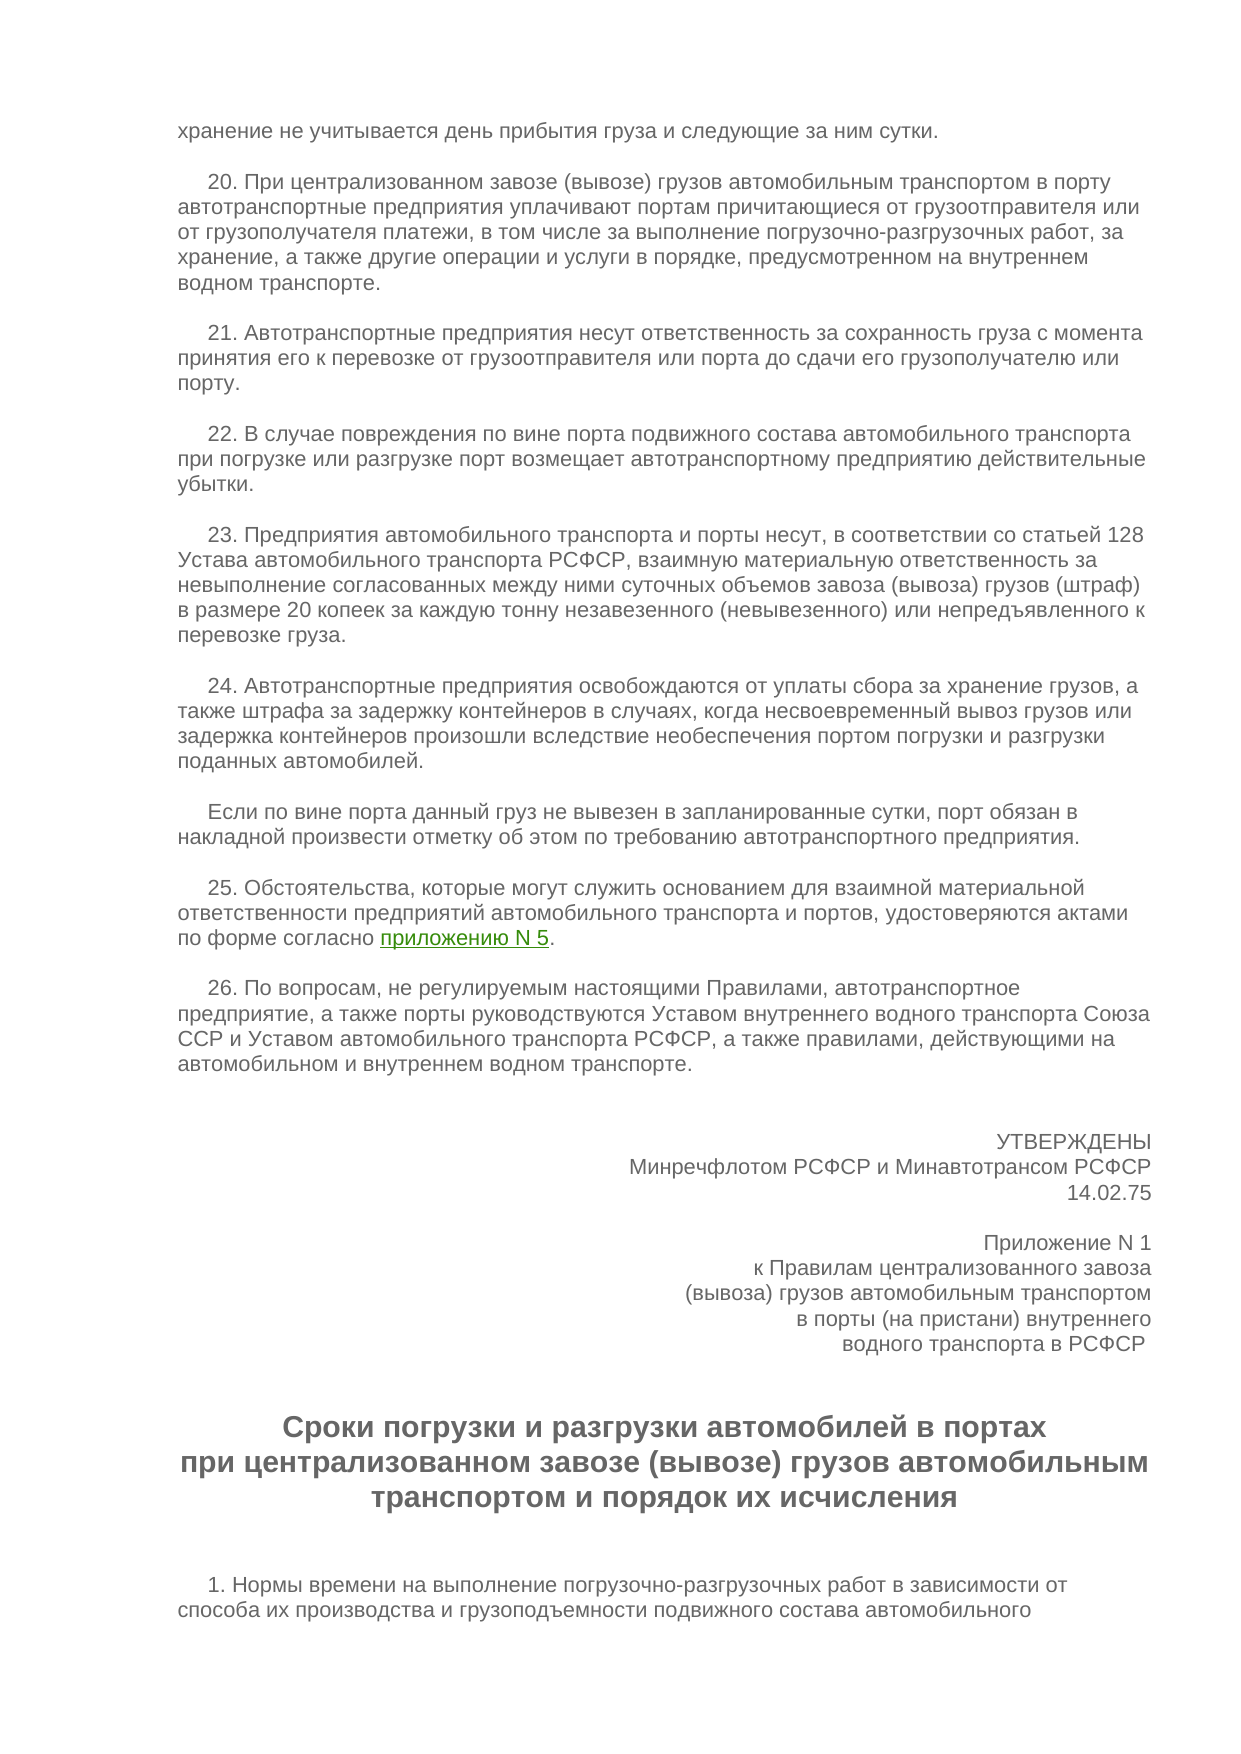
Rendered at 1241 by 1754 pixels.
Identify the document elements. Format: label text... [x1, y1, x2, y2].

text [177, 1572, 1152, 1622]
text УТВЕРЖДЕНЫ Минречфлотом РСФСР и Минавтотрансом РСФСР 14.02.75 Приложение N 1 к Правилам централизованного завоза (вывоза) грузов автомобильным транспортом в порты (на пристани) внутреннего водного транспорта в РСФСР [177, 1129, 1152, 1384]
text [177, 118, 1152, 1104]
text Сроки погрузки и разгрузки автомобилей в портах при централизованном завозе (вывозе) грузов автомобильным транспортом и порядок их исчисления [177, 1409, 1152, 1541]
